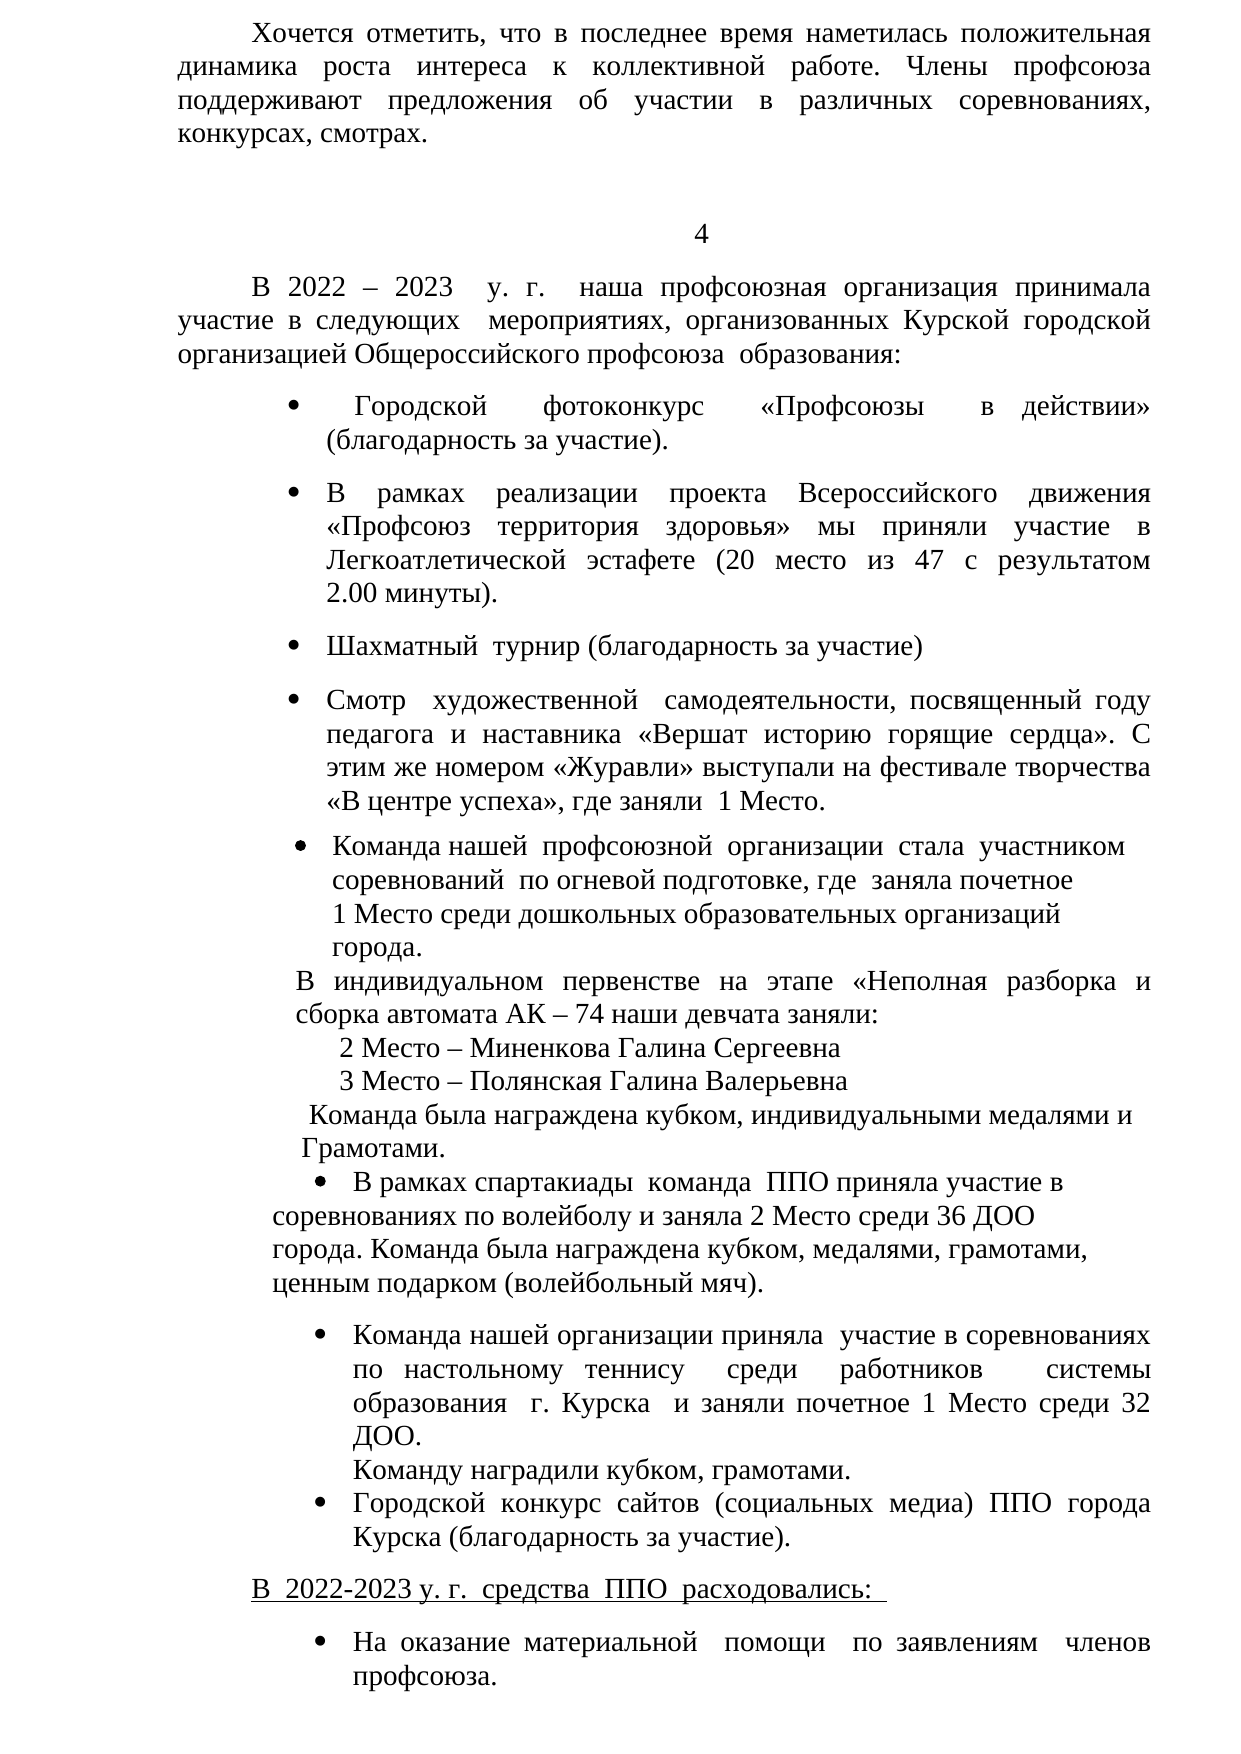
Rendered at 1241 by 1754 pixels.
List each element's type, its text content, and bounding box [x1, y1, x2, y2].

text 4 [177, 216, 1152, 249]
text города. Команда была награждена кубком, медалями, грамотами, [177, 1231, 1152, 1265]
list соревнований по огневой подготовке, где заняла почетное [295, 862, 1152, 896]
text Команда была награждена кубком, индивидуальными медалями и [177, 1097, 1152, 1131]
list города. [295, 929, 1152, 963]
text Хочется отметить, что в последнее время наметилась положительная динамика роста интереса к коллективной работе. Члены профсоюза поддерживают предложения об участии в различных соревнованиях, конкурсах, смотрах. [177, 15, 1152, 149]
list Команду наградили кубком, грамотами. [353, 1452, 1152, 1485]
list 2 Место – Миненкова Галина Сергеевна [295, 1030, 1152, 1063]
list Команда нашей профсоюзной организации стала участником [295, 828, 1152, 862]
text ценным подарком (волейбольный мяч). [177, 1265, 1152, 1298]
text Грамотами. [177, 1131, 1152, 1164]
text соревнованиях по волейболу и заняла 2 Место среди 36 ДОО [177, 1198, 1152, 1231]
list В рамках спартакиады команда ППО приняла участие в [315, 1164, 1152, 1198]
list Команда нашей организации приняла участие в соревнованиях по настольному теннису среди работников системы образования г. Курска и заняли почетное 1 Место среди 32 ДОО. [315, 1317, 1152, 1452]
list На оказание материальной помощи по заявлениям членов профсоюза. [315, 1624, 1152, 1692]
list Городской фотоконкурс «Профсоюзы в действии» (благодарность за участие). [289, 388, 1152, 456]
text В 2022-2023 у. г. средства ППО расходовались: [177, 1572, 1152, 1605]
list Смотр художественной самодеятельности, посвященный году педагога и наставника «Вершат историю горящие сердца». С этим же номером «Журавли» выступали на фестивале творчества «В центре успеха», где заняли 1 Место. [289, 682, 1152, 817]
list Шахматный турнир (благодарность за участие) [289, 628, 1152, 662]
list В индивидуальном первенстве на этапе «Неполная разборка и сборка автомата АК – 74 наши девчата заняли: [295, 963, 1152, 1030]
list 3 Место – Полянская Галина Валерьевна [295, 1063, 1152, 1097]
list 1 Место среди дошкольных образовательных организаций [295, 896, 1152, 929]
text В 2022 – 2023 у. г. наша профсоюзная организация принимала участие в следующих мероприятиях, организованных Курской городской организацией Общероссийского профсоюза образования: [177, 269, 1152, 369]
list В рамках реализации проекта Всероссийского движения «Профсоюз территория здоровья» мы приняли участие в Легкоатлетической эстафете (20 место из 47 с результатом 2.00 минуты). [289, 475, 1152, 609]
list Городской конкурс сайтов (социальных медиа) ППО города Курска (благодарность за участие). [315, 1485, 1152, 1552]
